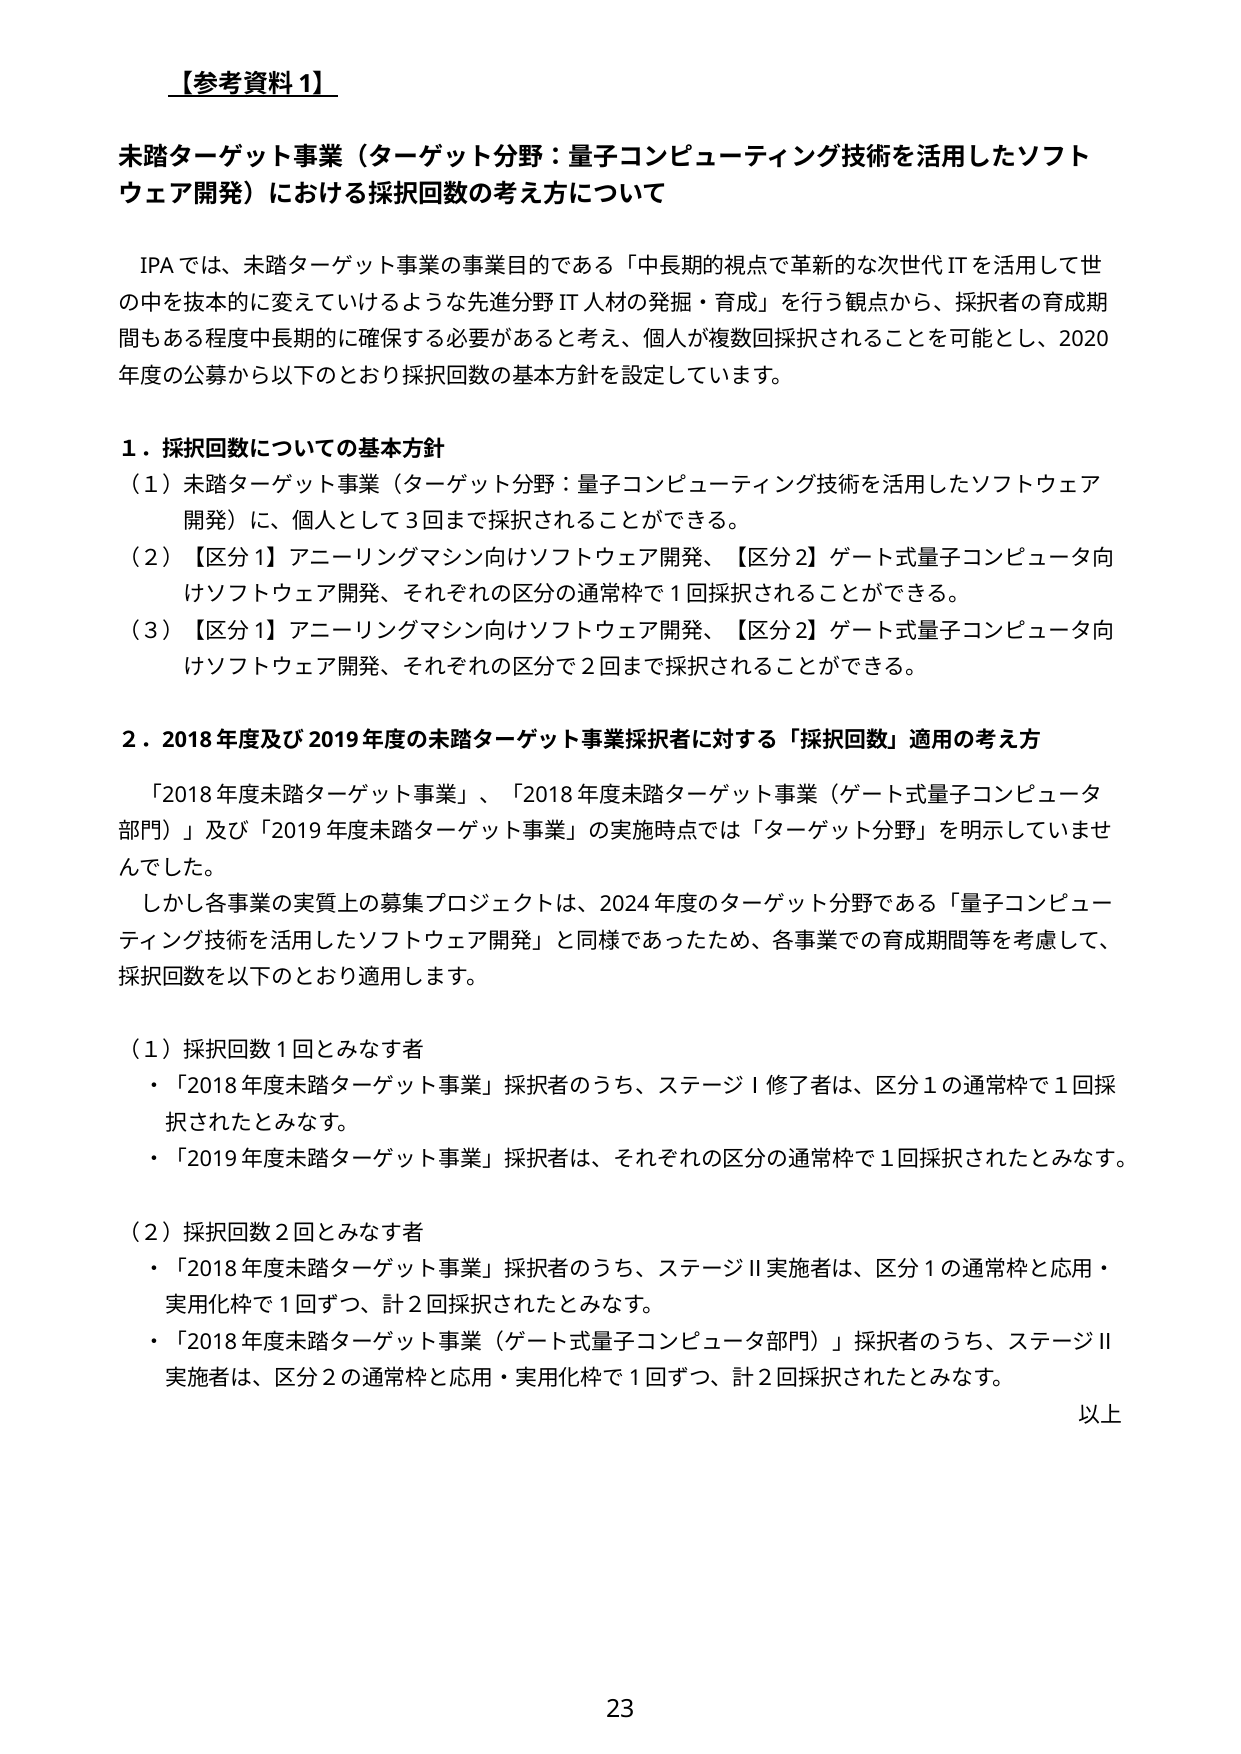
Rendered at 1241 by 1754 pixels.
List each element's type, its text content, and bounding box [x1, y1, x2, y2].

subtitle 【参考資料1】 [168, 64, 1122, 100]
text （１）未踏ターゲット事業（ターゲット分野：量子コンピューティング技術を活用したソフトウェア開発）に、個人として3回まで採択されることができる。 [118, 465, 1122, 538]
text １．採択回数についての基本方針 [118, 428, 1122, 465]
text IPAでは、未踏ターゲット事業の事業目的である「中長期的視点で革新的な次世代ITを活用して世の中を抜本的に変えていけるような先進分野IT人材の発掘・育成」を行う観点から、採択者の育成期間もある程度中長期的に確保する必要があると考え、個人が複数回採択されることを可能とし、2020年度の公募から以下のとおり採択回数の基本方針を設定しています。 [118, 246, 1122, 392]
text ・「2019年度未踏ターゲット事業」採択者は、それぞれの区分の通常枠で１回採択されたとみなす。 [143, 1139, 1122, 1176]
text （３）【区分1】アニーリングマシン向けソフトウェア開発、【区分2】ゲート式量子コンピュータ向けソフトウェア開発、それぞれの区分で２回まで採択されることができる。 [118, 611, 1122, 683]
text ・「2018年度未踏ターゲット事業」採択者のうち、ステージⅡ実施者は、区分1の通常枠と応用・実用化枠で1回ずつ、計２回採択されたとみなす。 [143, 1248, 1122, 1321]
text （２）採択回数２回とみなす者 [118, 1212, 1122, 1248]
text 未踏ターゲット事業（ターゲット分野：量子コンピューティング技術を活用したソフトウェア開発）における採択回数の考え方について [118, 137, 1122, 209]
text （１）採択回数1回とみなす者 [118, 1030, 1122, 1066]
text ・「2018年度未踏ターゲット事業（ゲート式量子コンピュータ部門）」採択者のうち、ステージⅡ実施者は、区分２の通常枠と応用・実用化枠で1回ずつ、計２回採択されたとみなす。 [143, 1321, 1122, 1394]
text （２）【区分1】アニーリングマシン向けソフトウェア開発、【区分2】ゲート式量子コンピュータ向けソフトウェア開発、それぞれの区分の通常枠で1回採択されることができる。 [118, 538, 1122, 611]
text 「2018年度未踏ターゲット事業」、「2018年度未踏ターゲット事業（ゲート式量子コンピュータ部門）」及び「2019年度未踏ターゲット事業」の実施時点では「ターゲット分野」を明示していませんでした。 [118, 774, 1122, 884]
text 以上 [118, 1394, 1122, 1431]
text ２．2018年度及び2019年度の未踏ターゲット事業採択者に対する「採択回数」適用の考え方 [118, 720, 1122, 756]
text しかし各事業の実質上の募集プロジェクトは、2024年度のターゲット分野である「量子コンピューティング技術を活用したソフトウェア開発」と同様であったため、各事業での育成期間等を考慮して、採択回数を以下のとおり適用します。 [118, 884, 1122, 993]
text ・「2018年度未踏ターゲット事業」採択者のうち、ステージⅠ修了者は、区分１の通常枠で１回採択されたとみなす。 [143, 1066, 1122, 1139]
